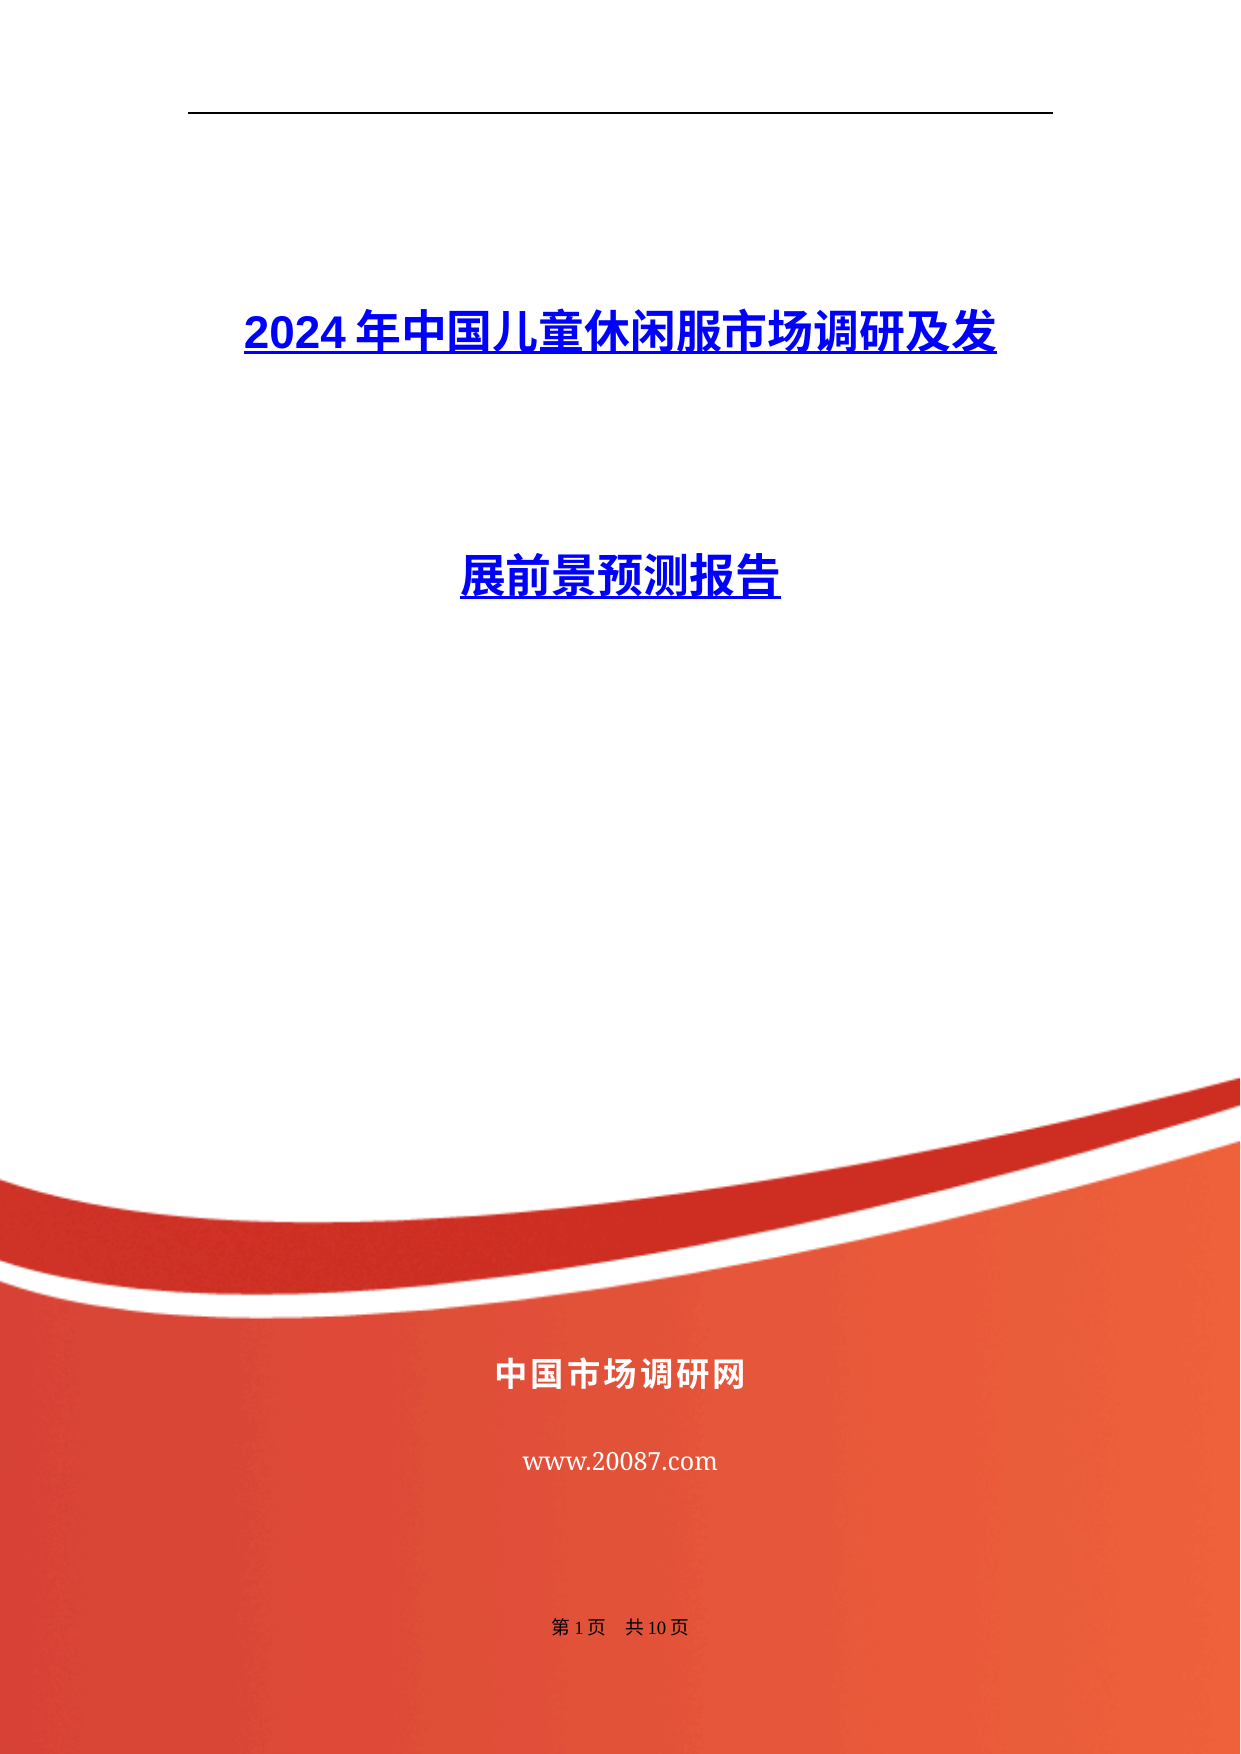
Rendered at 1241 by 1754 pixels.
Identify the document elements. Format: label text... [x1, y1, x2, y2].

picture [0, 1006, 1241, 1754]
text www.20087.com [187, 1428, 1053, 1493]
table_header 2024年中国儿童休闲服市场调研及发展前景预测报告 [188, 207, 1053, 773]
subtitle 中国市场调研网 [187, 1339, 1053, 1404]
